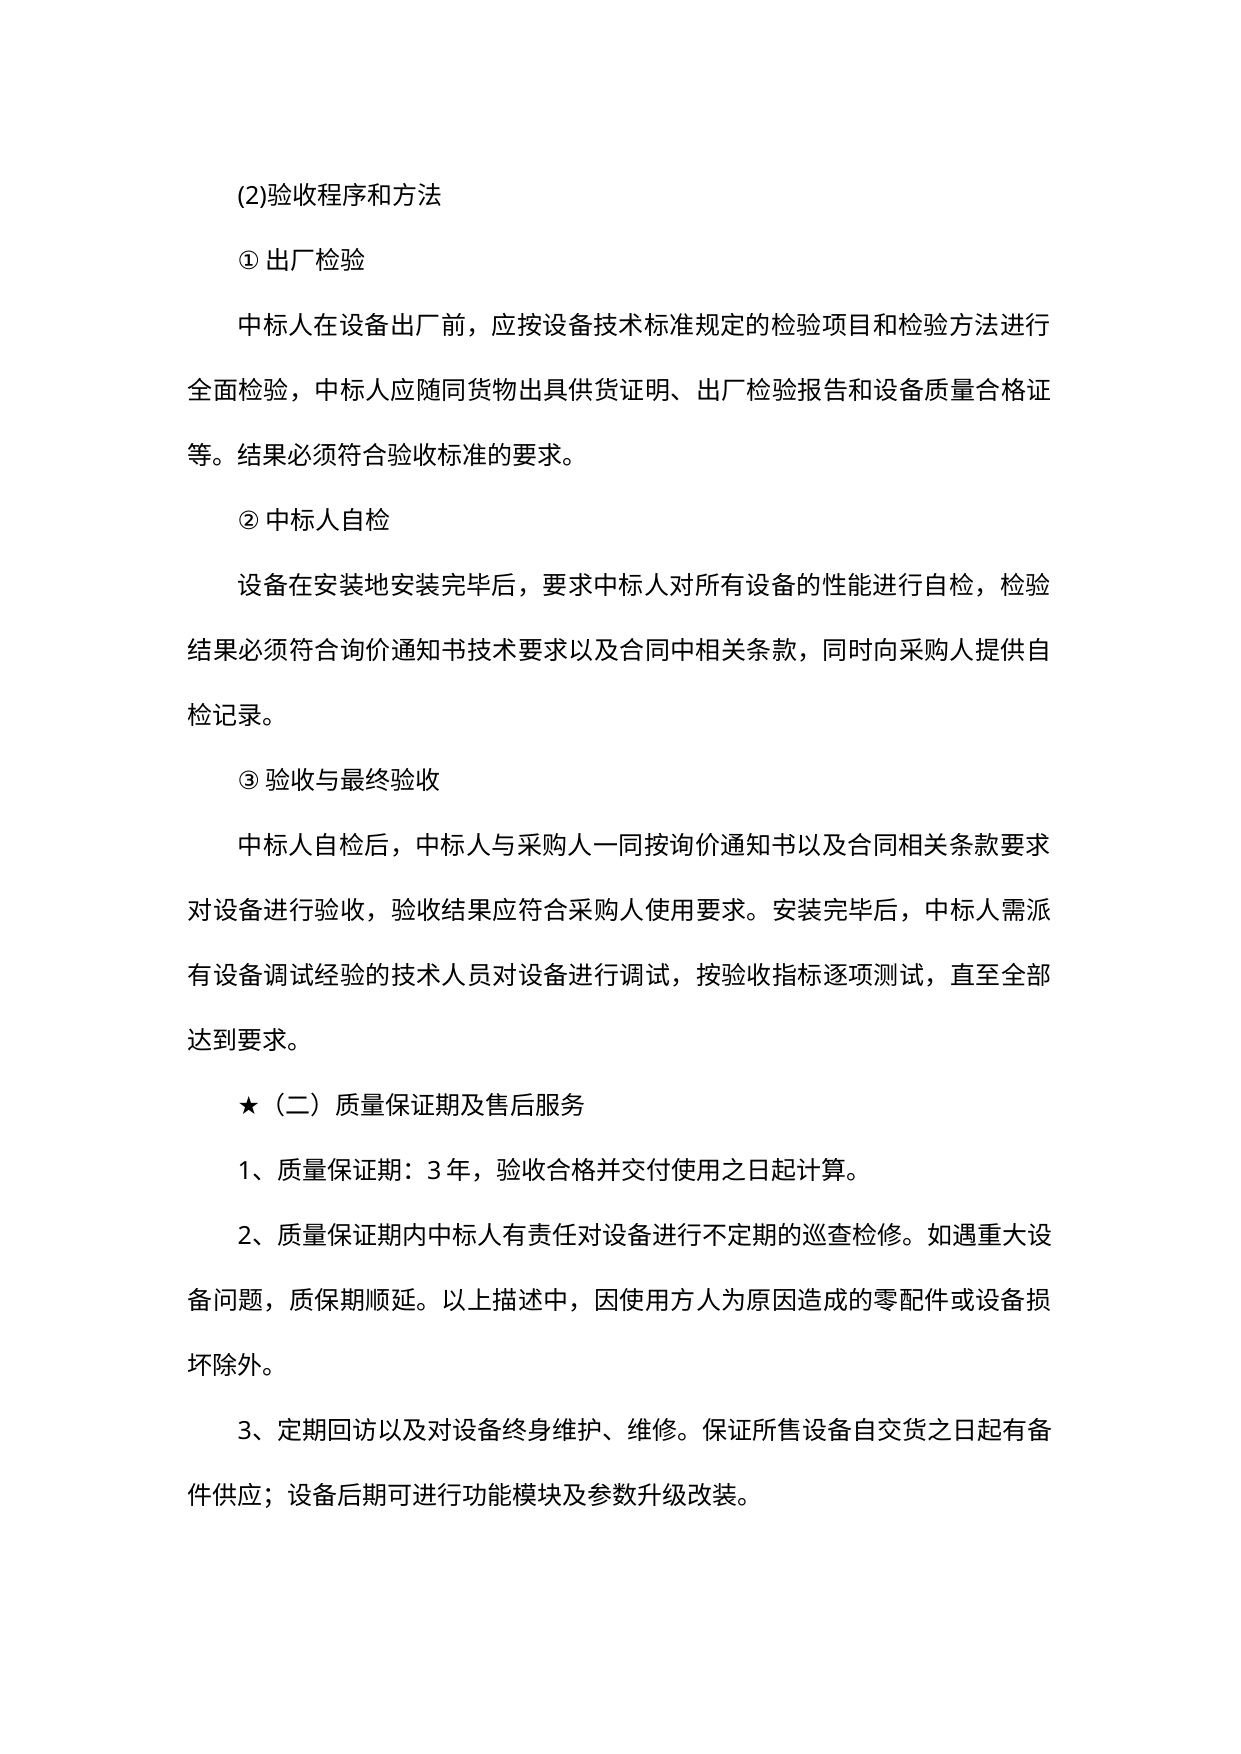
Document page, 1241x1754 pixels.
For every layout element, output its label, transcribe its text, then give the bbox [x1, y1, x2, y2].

text 设备在安装地安装完毕后，要求中标人对所有设备的性能进行自检，检验结果必须符合询价通知书技术要求以及合同中相关条款，同时向采购人提供自检记录。 [187, 552, 1053, 747]
text 1、质量保证期：3年，验收合格并交付使用之日起计算。 [187, 1137, 1053, 1202]
text 中标人在设备出厂前，应按设备技术标准规定的检验项目和检验方法进行全面检验，中标人应随同货物出具供货证明、出厂检验报告和设备质量合格证等。结果必须符合验收标准的要求。 [187, 292, 1053, 487]
text 3、定期回访以及对设备终身维护、维修。保证所售设备自交货之日起有备件供应；设备后期可进行功能模块及参数升级改装。 [187, 1397, 1053, 1527]
text 中标人自检后，中标人与采购人一同按询价通知书以及合同相关条款要求对设备进行验收，验收结果应符合采购人使用要求。安装完毕后，中标人需派有设备调试经验的技术人员对设备进行调试，按验收指标逐项测试，直至全部达到要求。 [187, 812, 1053, 1072]
text ①出厂检验 [187, 227, 1053, 292]
text ★（二）质量保证期及售后服务 [187, 1072, 1053, 1137]
text 2、质量保证期内中标人有责任对设备进行不定期的巡查检修。如遇重大设备问题，质保期顺延。以上描述中，因使用方人为原因造成的零配件或设备损坏除外。 [187, 1202, 1053, 1397]
text (2)验收程序和方法 [187, 162, 1053, 227]
text ②中标人自检 [187, 487, 1053, 552]
text ③验收与最终验收 [187, 747, 1053, 812]
